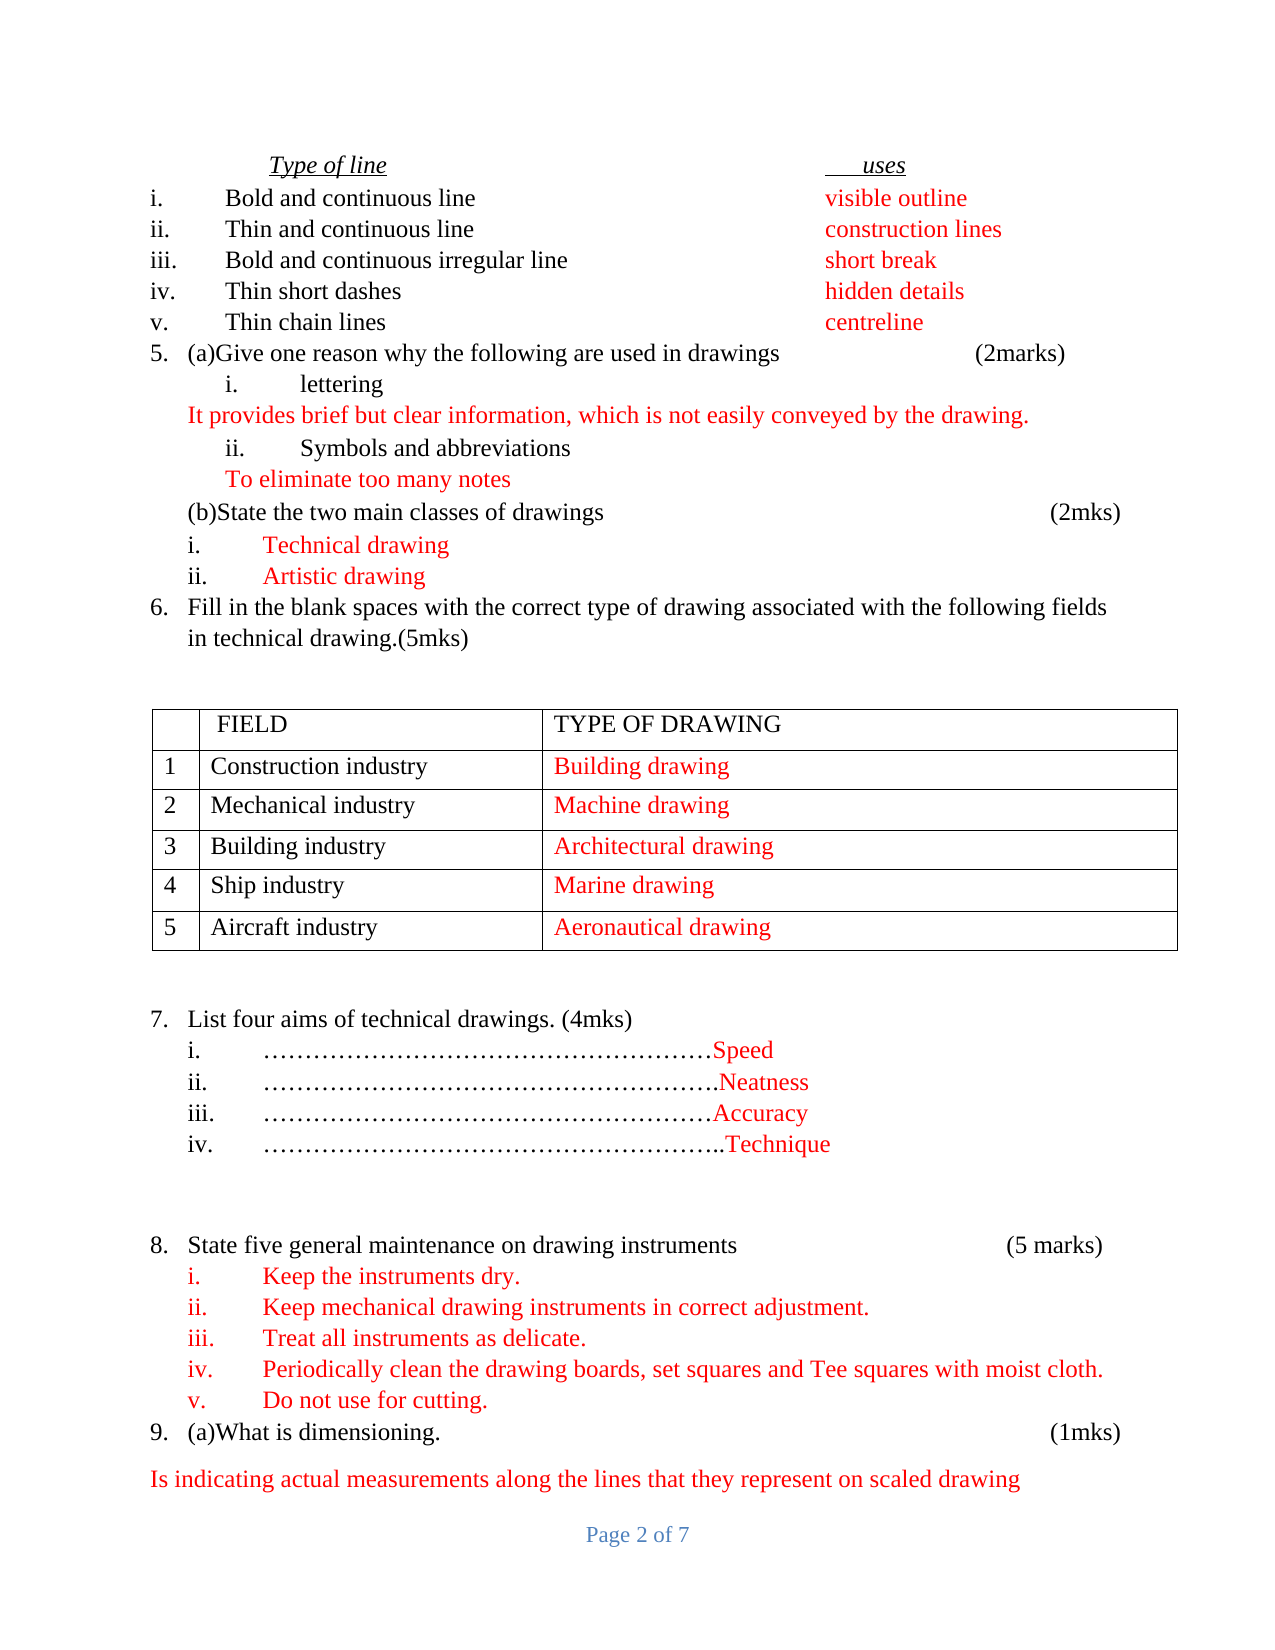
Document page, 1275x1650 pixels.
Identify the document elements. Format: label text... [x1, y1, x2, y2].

list (b)State the two main classes of drawings (2mks) [187, 497, 1125, 526]
table_cell Construction industry [200, 751, 542, 789]
list Type of line uses [225, 150, 1125, 179]
list Fill in the blank spaces with the correct type of drawing associated with the following fields in technical drawing.(5mks) [150, 592, 1125, 652]
list Artistic drawing [187, 561, 1125, 590]
list lettering [225, 369, 1125, 398]
list Keep mechanical drawing instruments in correct adjustment. [187, 1292, 1125, 1321]
list (a)What is dimensioning. (1mks) [150, 1417, 1125, 1445]
table_header [153, 710, 199, 750]
list To eliminate too many notes [225, 464, 1125, 493]
table_header TYPE OF DRAWING [543, 710, 1177, 750]
list ………………………………………………Accuracy [187, 1098, 1125, 1126]
list Symbols and abbreviations [225, 433, 1125, 462]
table_cell 2 [153, 790, 199, 830]
list ………………………………………………Speed [187, 1036, 1125, 1064]
list Do not use for cutting. [187, 1386, 1125, 1414]
table_cell Machine drawing [543, 790, 1177, 830]
table_cell Aircraft industry [200, 912, 542, 950]
list Keep the instruments dry. [187, 1261, 1125, 1290]
table_cell Aeronautical drawing [543, 912, 1177, 950]
list State five general maintenance on drawing instruments (5 marks) [150, 1230, 1125, 1259]
table_cell 3 [153, 831, 199, 869]
text Is indicating actual measurements along the lines that they represent on scaled drawing [150, 1464, 1125, 1493]
table_cell 1 [153, 751, 199, 789]
list ……………………………………………….Neatness [187, 1067, 1125, 1095]
table_cell Marine drawing [543, 870, 1177, 911]
list Bold and continuous irregular line short break [150, 245, 1125, 274]
list It provides brief but clear information, which is not easily conveyed by the drawing. [187, 400, 1125, 429]
list ………………………………………………..Technique [187, 1129, 1125, 1157]
table_cell 5 [153, 912, 199, 950]
table_cell Building industry [200, 831, 542, 869]
list Thin short dashes hidden details [150, 276, 1125, 305]
table_cell 4 [153, 870, 199, 911]
list Treat all instruments as delicate. [187, 1323, 1125, 1352]
table_cell Architectural drawing [543, 831, 1177, 869]
list List four aims of technical drawings. (4mks) [150, 1004, 1125, 1033]
list Bold and continuous line visible outline [150, 183, 1125, 212]
list Technical drawing [187, 530, 1125, 559]
table_cell Mechanical industry [200, 790, 542, 830]
list Thin and continuous line construction lines [150, 214, 1125, 243]
list Periodically clean the drawing boards, set squares and Tee squares with moist cloth. [187, 1354, 1125, 1383]
table_cell Ship industry [200, 870, 542, 911]
list Thin chain lines centreline [150, 307, 1125, 336]
list (a)Give one reason why the following are used in drawings (2marks) [150, 338, 1125, 367]
table_header FIELD [200, 710, 542, 750]
table_cell Building drawing [543, 751, 1177, 789]
